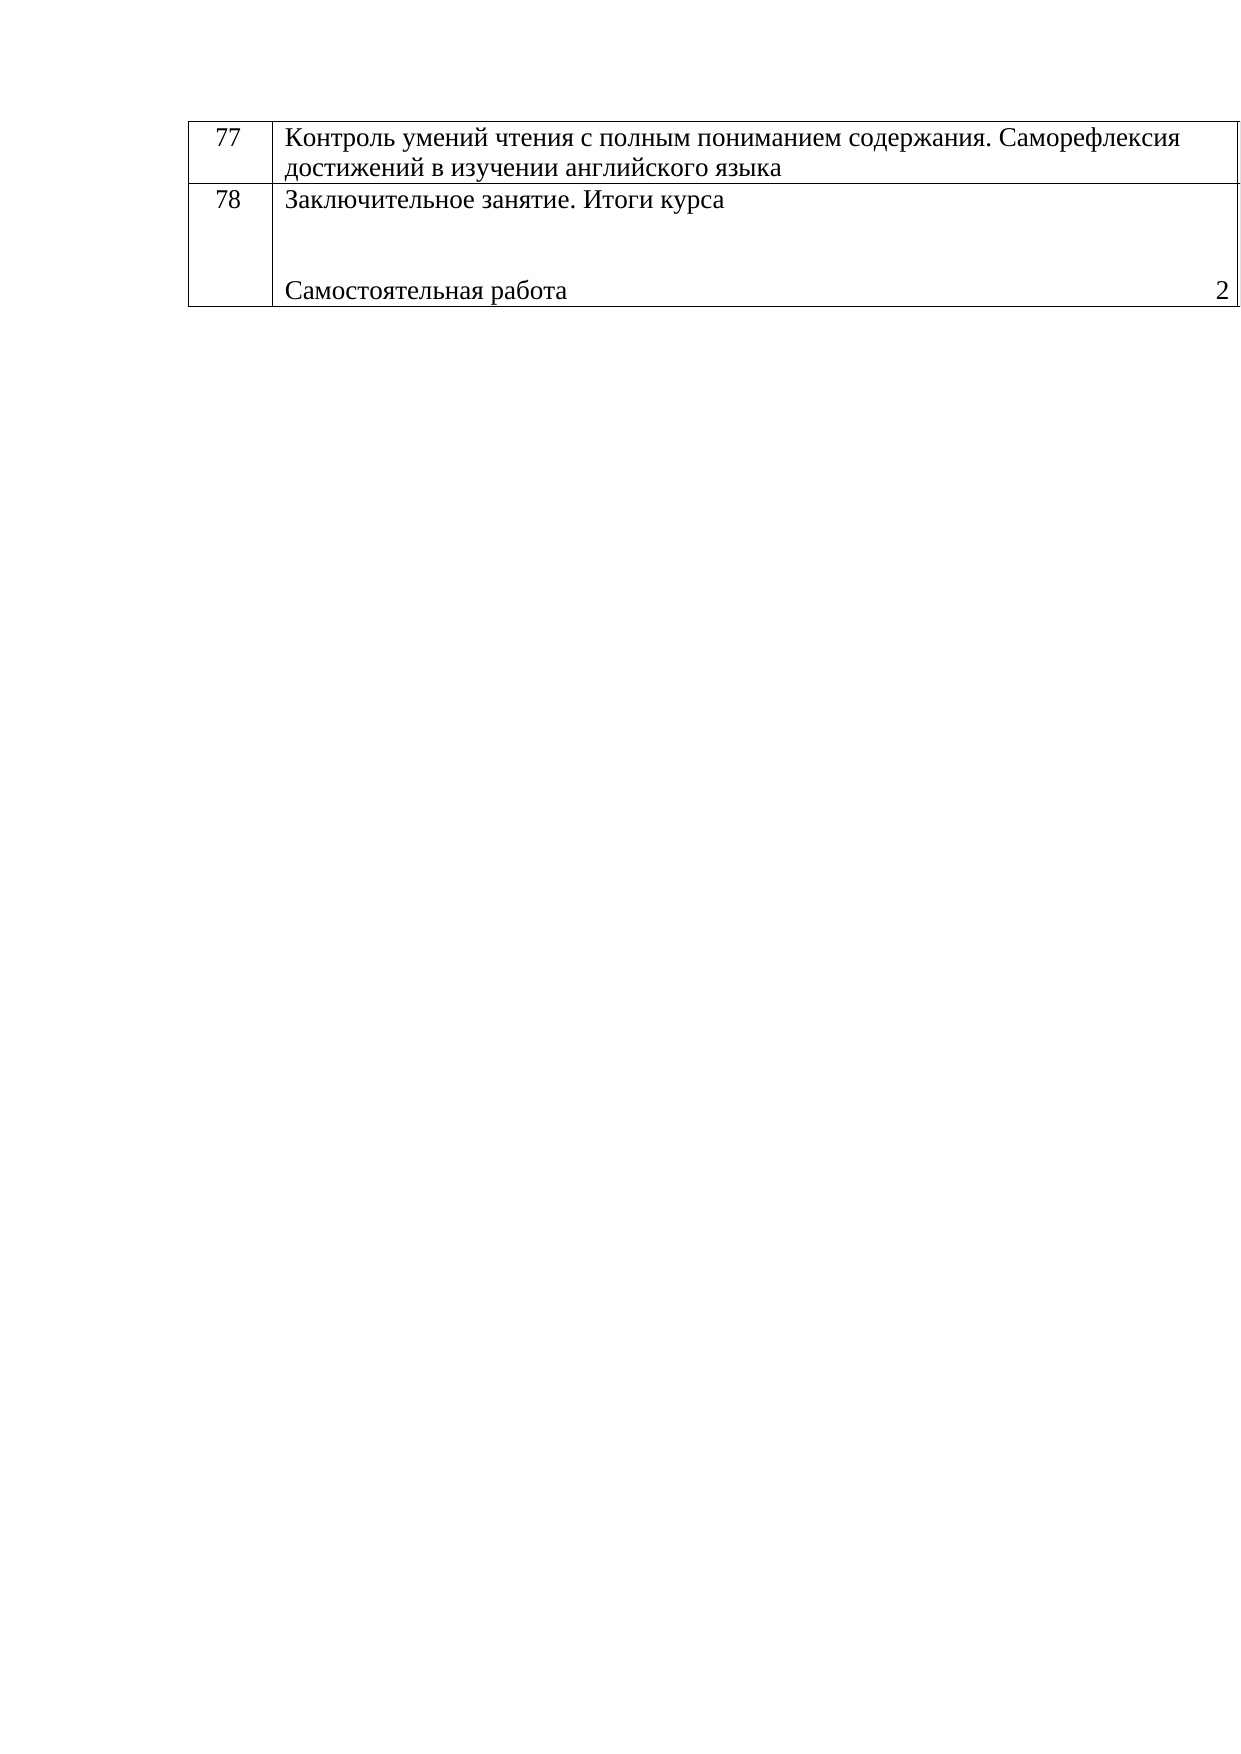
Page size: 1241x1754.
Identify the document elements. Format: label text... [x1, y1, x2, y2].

table_cell Заключительное занятие. Итоги курса Самостоятельная работа 2 [273, 184, 1237, 306]
table_header Контроль умений чтения с полным пониманием содержания. Саморефлексия достижений в изучении английского языка [273, 122, 1237, 183]
table_cell 78 [189, 184, 272, 306]
table_header 77 [189, 122, 272, 183]
